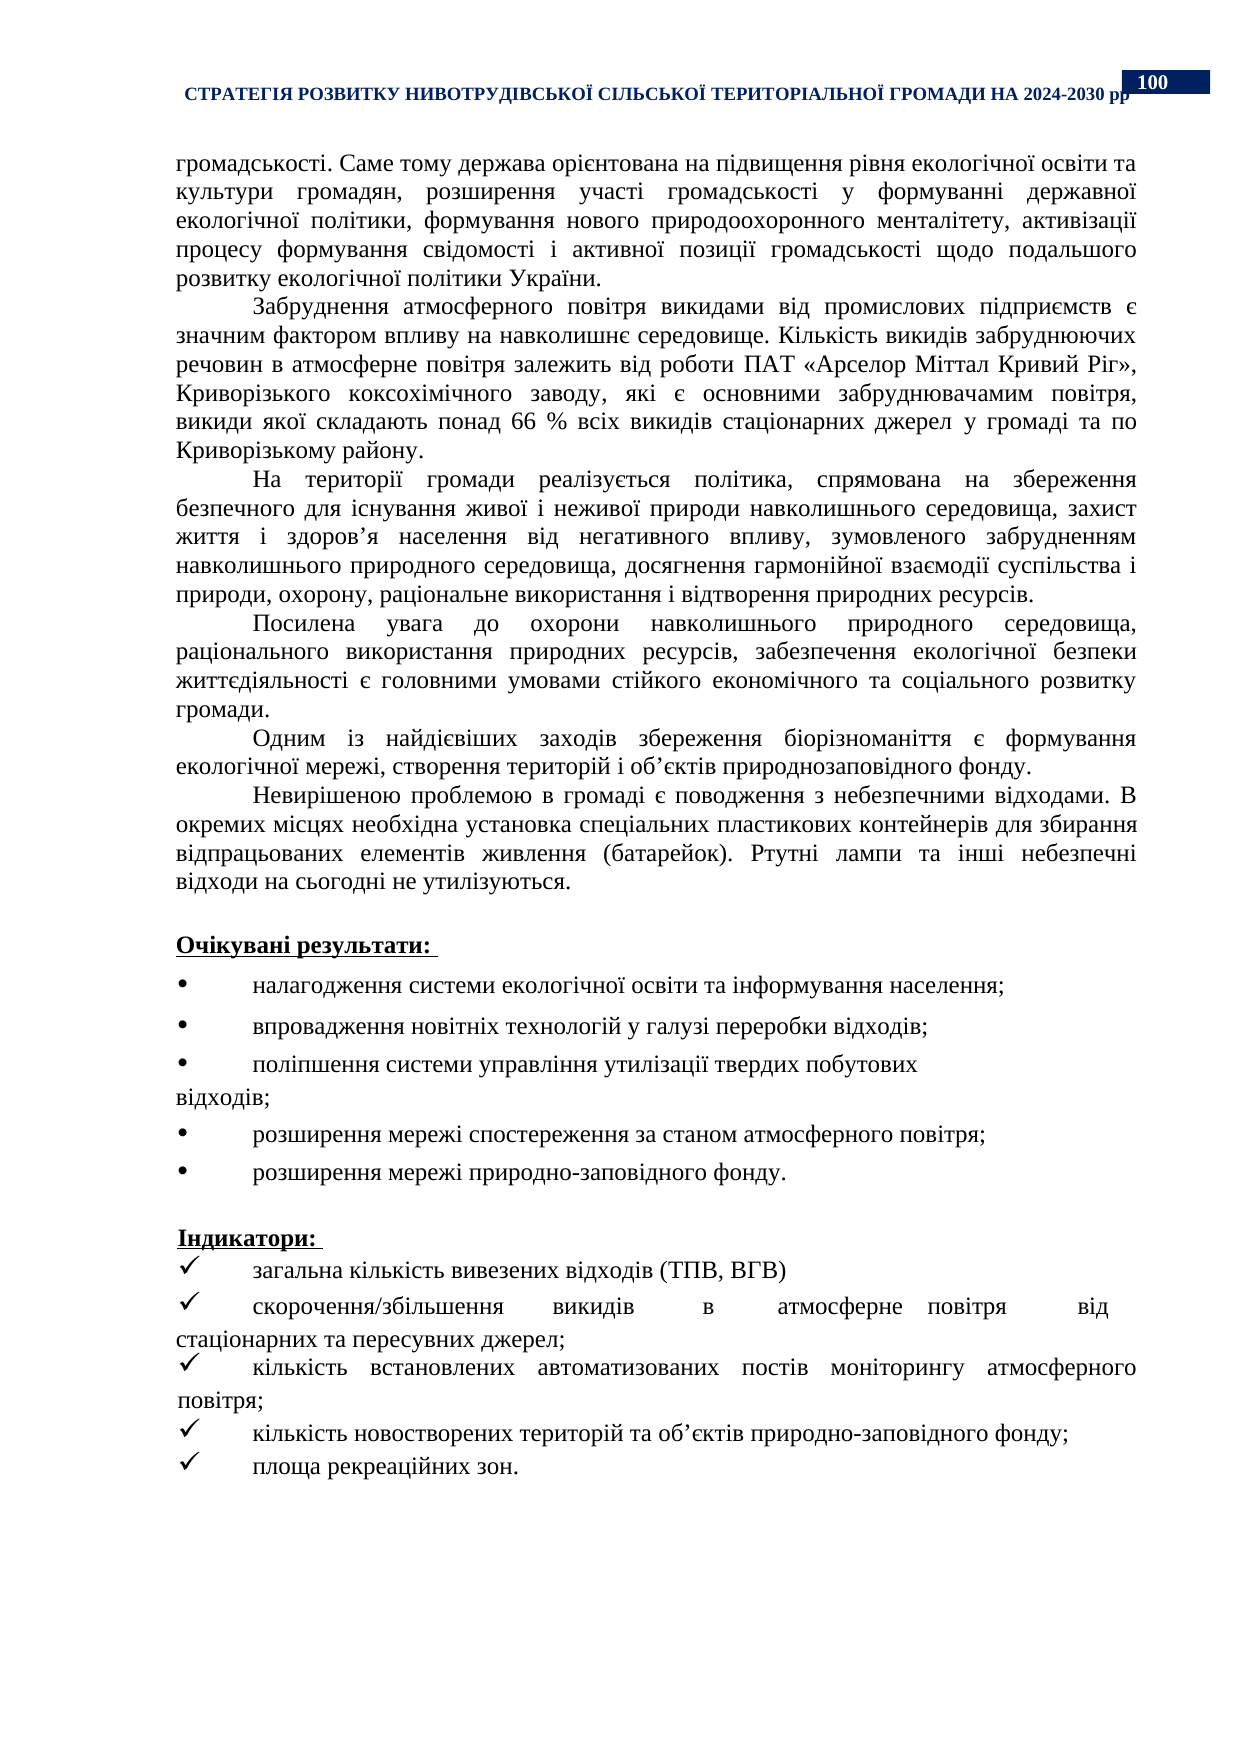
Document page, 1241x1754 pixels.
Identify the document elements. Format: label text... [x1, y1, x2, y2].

text стаціонарних та пересувних джерел; [176, 1324, 1137, 1352]
text Індикатори: [177, 1223, 1137, 1252]
list кількість новостворених територій та об’єктів природно-заповідного фонду; [177, 1418, 1137, 1447]
text відходів; [176, 1082, 1137, 1111]
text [176, 148, 1137, 291]
list площа рекреаційних зон. [177, 1451, 1137, 1481]
list розширення мережі спостереження за станом атмосферного повітря; [177, 1115, 1137, 1149]
list налагодження системи екологічної освіти та інформування населення; [177, 966, 1137, 999]
list розширення мережі природно-заповідного фонду. [177, 1153, 1137, 1186]
text Невирішеною проблемою в громаді є поводження з небезпечними відходами. В окремих місцях необхідна установка спеціальних пластикових контейнерів для збирання відпрацьованих елементів живлення (батарейок). Ртутні лампи та інші небезпечні відходи на сьогодні не утилізуються. [176, 780, 1137, 895]
text Одним із найдієвіших заходів збереження біорізноманіття є формування екологічної мережі, створення територій і об’єктів природнозаповідного фонду. [176, 723, 1137, 780]
list загальна кількість вивезених відходів (ТПВ, ВГВ) [177, 1255, 1137, 1285]
text Очікувані результати: [176, 931, 1139, 959]
list поліпшення системи управління утилізації твердих побутових [177, 1044, 1137, 1078]
list кількість встановлених автоматизованих постів моніторингу атмосферного повітря; [177, 1352, 1137, 1414]
list впровадження новітніх технологій у галузі переробки відходів; [177, 1007, 1137, 1041]
text Посилена увага до охорони навколишнього природного середовища, раціонального використання природних ресурсів, забезпечення екологічної безпеки життєдіяльності є головними умовами стійкого економічного та соціального розвитку громади. [176, 608, 1137, 723]
text Забруднення атмосферного повітря викидами від промислових підприємств є значним фактором впливу на навколишнє середовище. Кількість викидів забруднюючих речовин в атмосферне повітря залежить від роботи ПАТ «Арселор Міттал Кривий Ріг», Криворізького коксохімічного заводу, які є основними забруднювачамим повітря, викиди якої складають понад 66 % всіх викидів стаціонарних джерел у громаді та по Криворізькому району. [176, 291, 1137, 464]
list скорочення/збільшення викидів в атмосферне повітря від [177, 1291, 1137, 1321]
text На території громади реалізується політика, спрямована на збереження безпечного для існування живої і неживої природи навколишнього середовища, захист життя і здоров’я населення від негативного впливу, зумовленого забрудненням навколишнього природного середовища, досягнення гармонійної взаємодії суспільства і природи, охорону, раціональне використання і відтворення природних ресурсів. [176, 464, 1137, 608]
